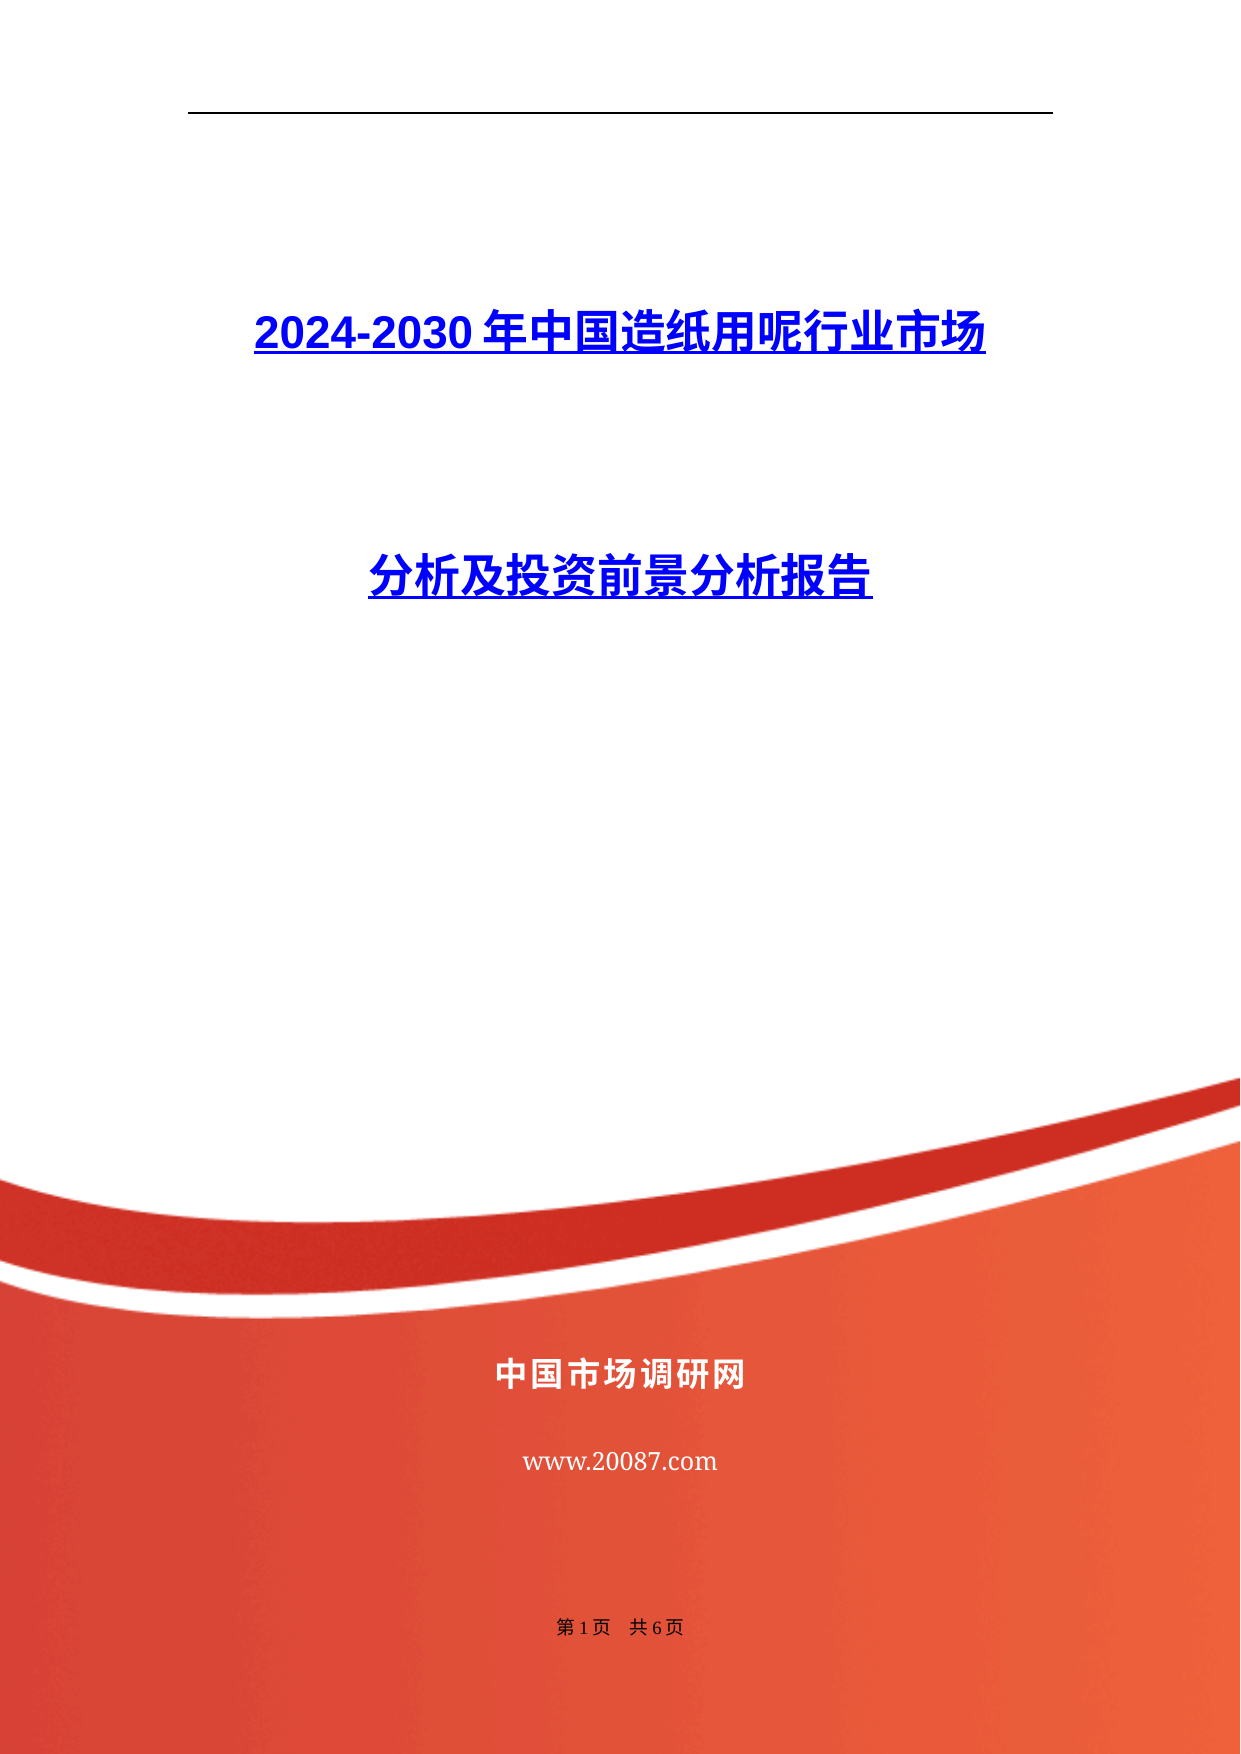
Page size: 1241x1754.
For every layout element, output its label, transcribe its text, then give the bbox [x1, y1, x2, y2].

subtitle 中国市场调研网 [187, 1339, 1053, 1404]
text www.20087.com [187, 1428, 1053, 1493]
table_header 2024-2030年中国造纸用呢行业市场分析及投资前景分析报告 [188, 207, 1053, 773]
picture [0, 1006, 1241, 1754]
